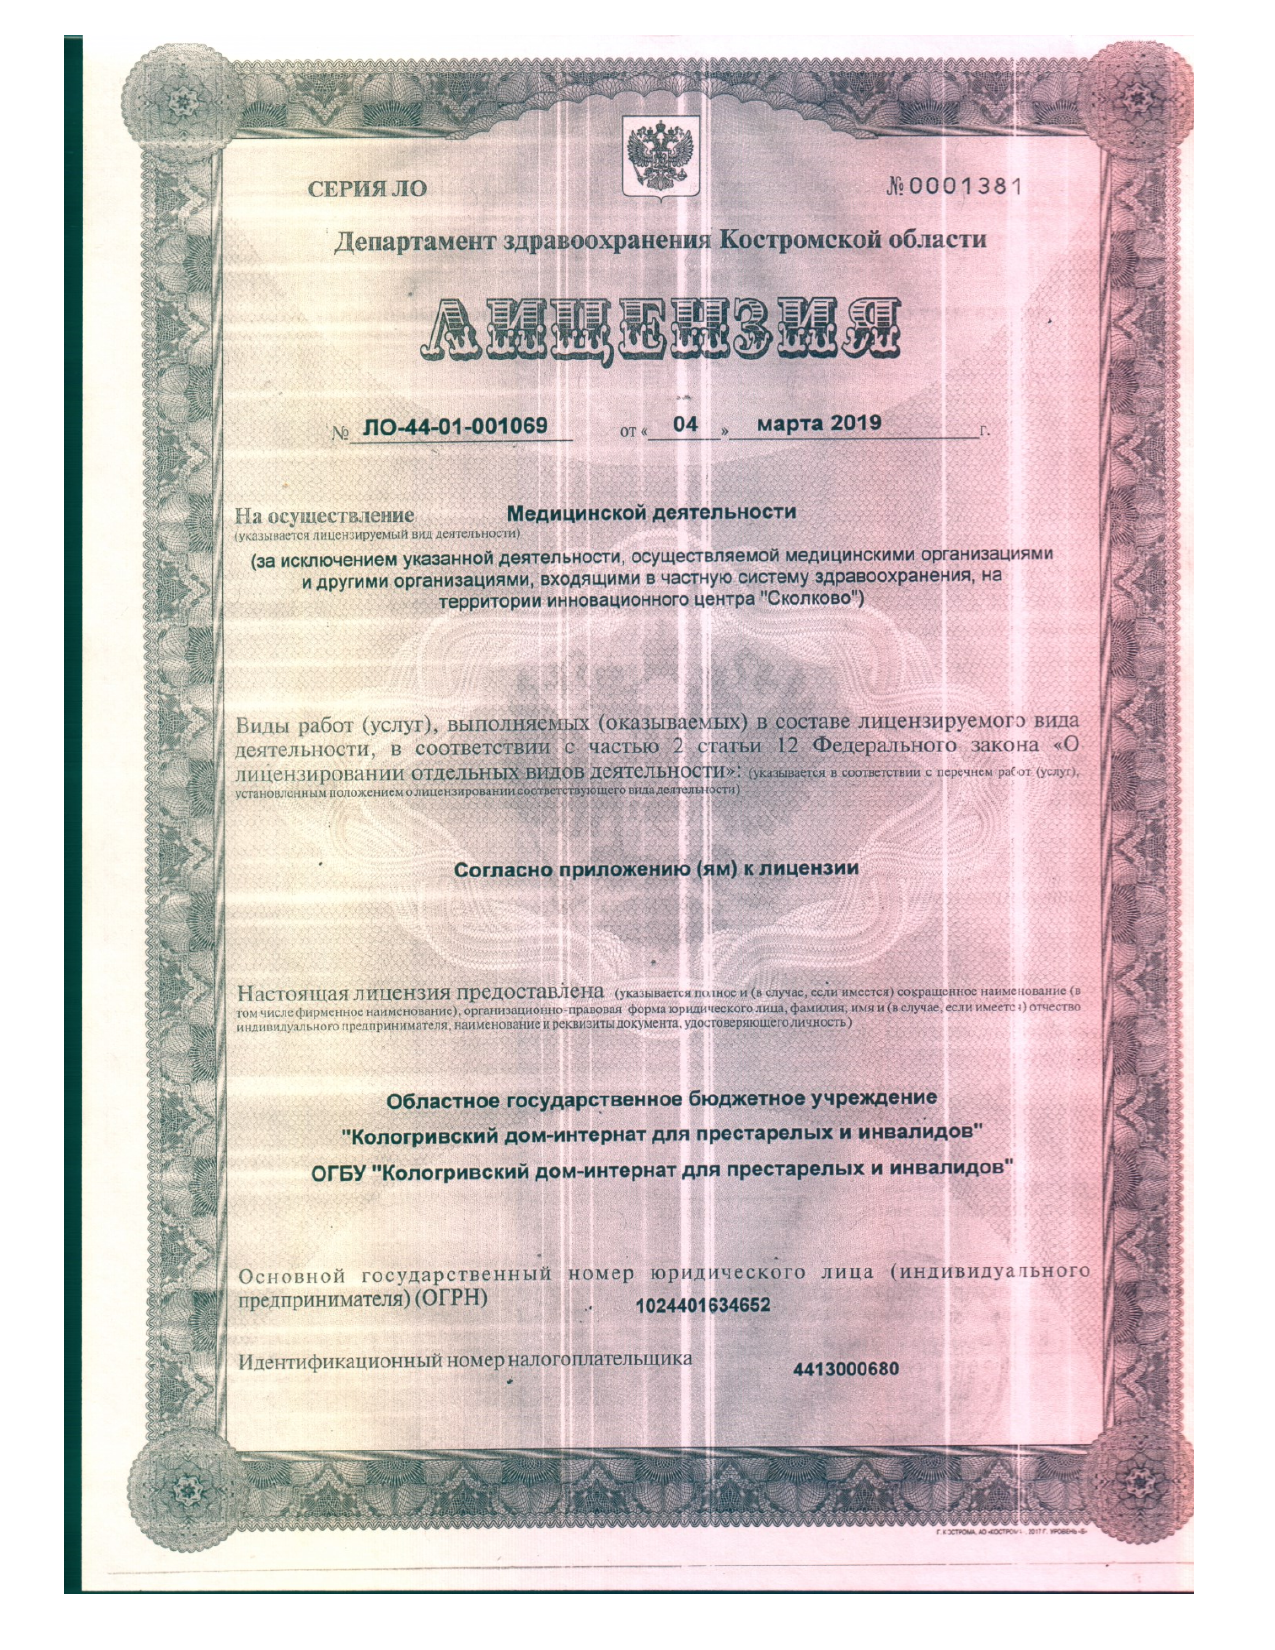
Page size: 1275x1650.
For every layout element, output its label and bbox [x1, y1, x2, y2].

picture [65, 36, 1194, 1592]
